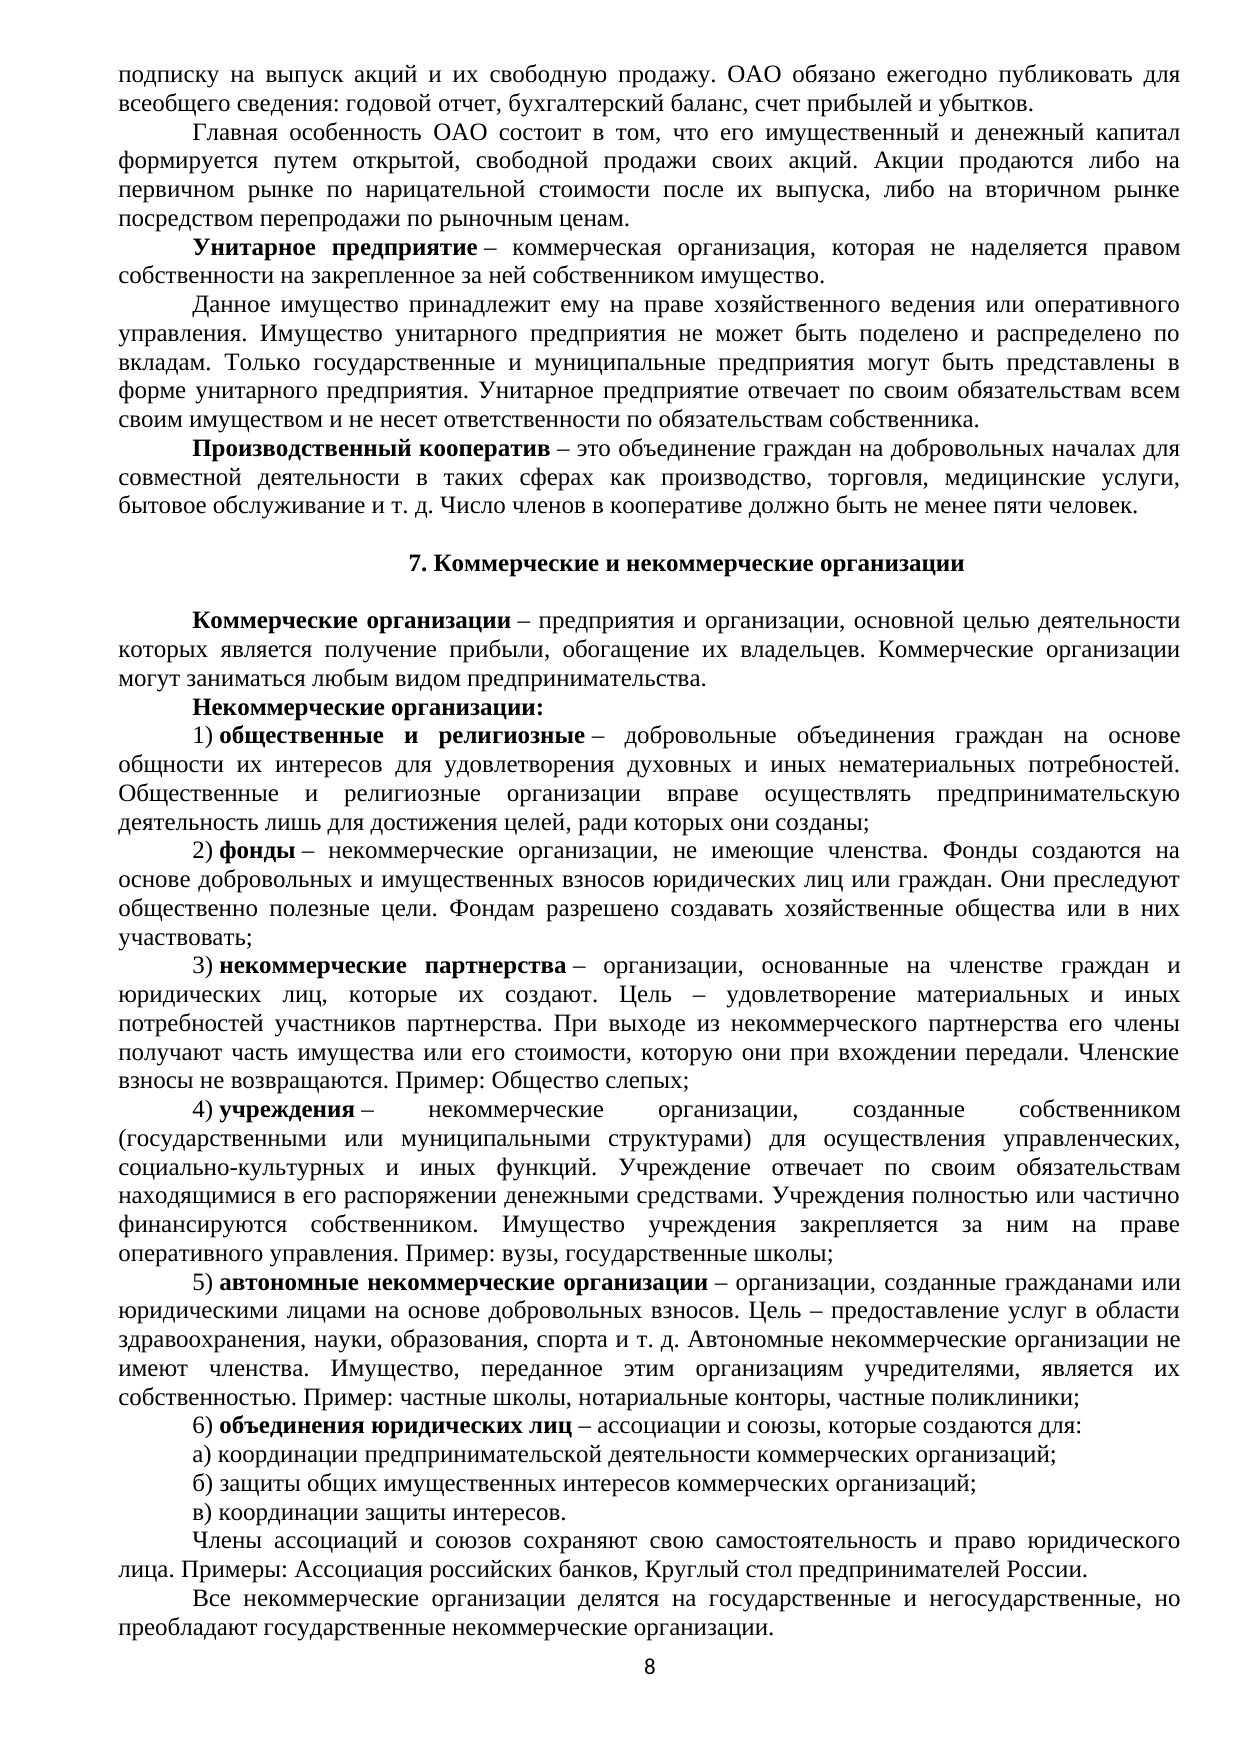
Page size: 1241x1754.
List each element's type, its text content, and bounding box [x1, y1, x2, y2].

text 6) объединения юридических лиц – ассоциации и союзы, которые создаются для: [118, 1410, 1181, 1439]
text Унитарное предприятие – коммерческая организация, которая не наделяется правом собственности на закрепленное за ней собственником имущество. [118, 232, 1181, 289]
text в) координации защиты интересов. [118, 1497, 1181, 1525]
text Некоммерческие организации: [118, 692, 1181, 720]
text 5) автономные некоммерческие организации – организации, созданные гражданами или юридическими лицами на основе добровольных взносов. Цель – предоставление услуг в области здравоохранения, науки, образования, спорта и т. д. Автономные некоммерческие организации не имеют членства. Имущество, переданное этим организациям учредителями, является их собственностью. Пример: частные школы, нотариальные конторы, частные поликлиники; [118, 1267, 1181, 1410]
text 3) некоммерческие партнерства – организации, основанные на членстве граждан и юридических лиц, которые их создают. Цель – удовлетворение материальных и иных потребностей участников партнерства. При выходе из некоммерческого партнерства его члены получают часть имущества или его стоимости, которую они при вхождении передали. Членские взносы не возвращаются. Пример: Общество слепых; [118, 950, 1181, 1094]
text Все некоммерческие организации делятся на государственные и негосударственные, но преобладают государственные некоммерческие организации. [118, 1583, 1181, 1640]
text Члены ассоциаций и союзов сохраняют свою самостоятельность и право юридического лица. Примеры: Ассоциация российских банков, Круглый стол предпринимателей России. [118, 1525, 1181, 1583]
text а) координации предпринимательской деятельности коммерческих организаций; [118, 1439, 1181, 1468]
text 1) общественные и религиозные – добровольные объединения граждан на основе общности их интересов для удовлетворения духовных и иных нематериальных потребностей. Общественные и религиозные организации вправе осуществлять предпринимательскую деятельность лишь для достижения целей, ради которых они созданы; [118, 720, 1181, 835]
text Производственный кооператив – это объединение граждан на добровольных началах для совместной деятельности в таких сферах как производство, торговля, медицинские услуги, бытовое обслуживание и т. д. Число членов в кооперативе должно быть не менее пяти человек. [118, 433, 1181, 519]
text 4) учреждения – некоммерческие организации, созданные собственником (государственными или муниципальными структурами) для осуществления управленческих, социально-культурных и иных функций. Учреждение отвечает по своим обязательствам находящимися в его распоряжении денежными средствами. Учреждения полностью или частично финансируются собственником. Имущество учреждения закрепляется за ним на праве оперативного управления. Пример: вузы, государственные школы; [118, 1094, 1181, 1267]
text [118, 59, 1181, 117]
text Коммерческие организации – предприятия и организации, основной целью деятельности которых является получение прибыли, обогащение их владельцев. Коммерческие организации могут заниматься любым видом предпринимательства. [118, 605, 1181, 692]
text Главная особенность ОАО состоит в том, что его имущественный и денежный капитал формируется путем открытой, свободной продажи своих акций. Акции продаются либо на первичном рынке по нарицательной стоимости после их выпуска, либо на вторичном рынке посредством перепродажи по рыночным ценам. [118, 117, 1181, 232]
text 2) фонды – некоммерческие организации, не имеющие членства. Фонды создаются на основе добровольных и имущественных взносов юридических лиц или граждан. Они преследуют общественно полезные цели. Фондам разрешено создавать хозяйственные общества или в них участвовать; [118, 835, 1181, 950]
text Данное имущество принадлежит ему на праве хозяйственного ведения или оперативного управления. Имущество унитарного предприятия не может быть поделено и распределено по вкладам. Только государственные и муниципальные предприятия могут быть представлены в форме унитарного предприятия. Унитарное предприятие отвечает по своим обязательствам всем своим имуществом и не несет ответственности по обязательствам собственника. [118, 289, 1181, 433]
text б) защиты общих имущественных интересов коммерческих организаций; [118, 1468, 1181, 1497]
text 7. Коммерческие и некоммерческие организации [118, 548, 1181, 577]
